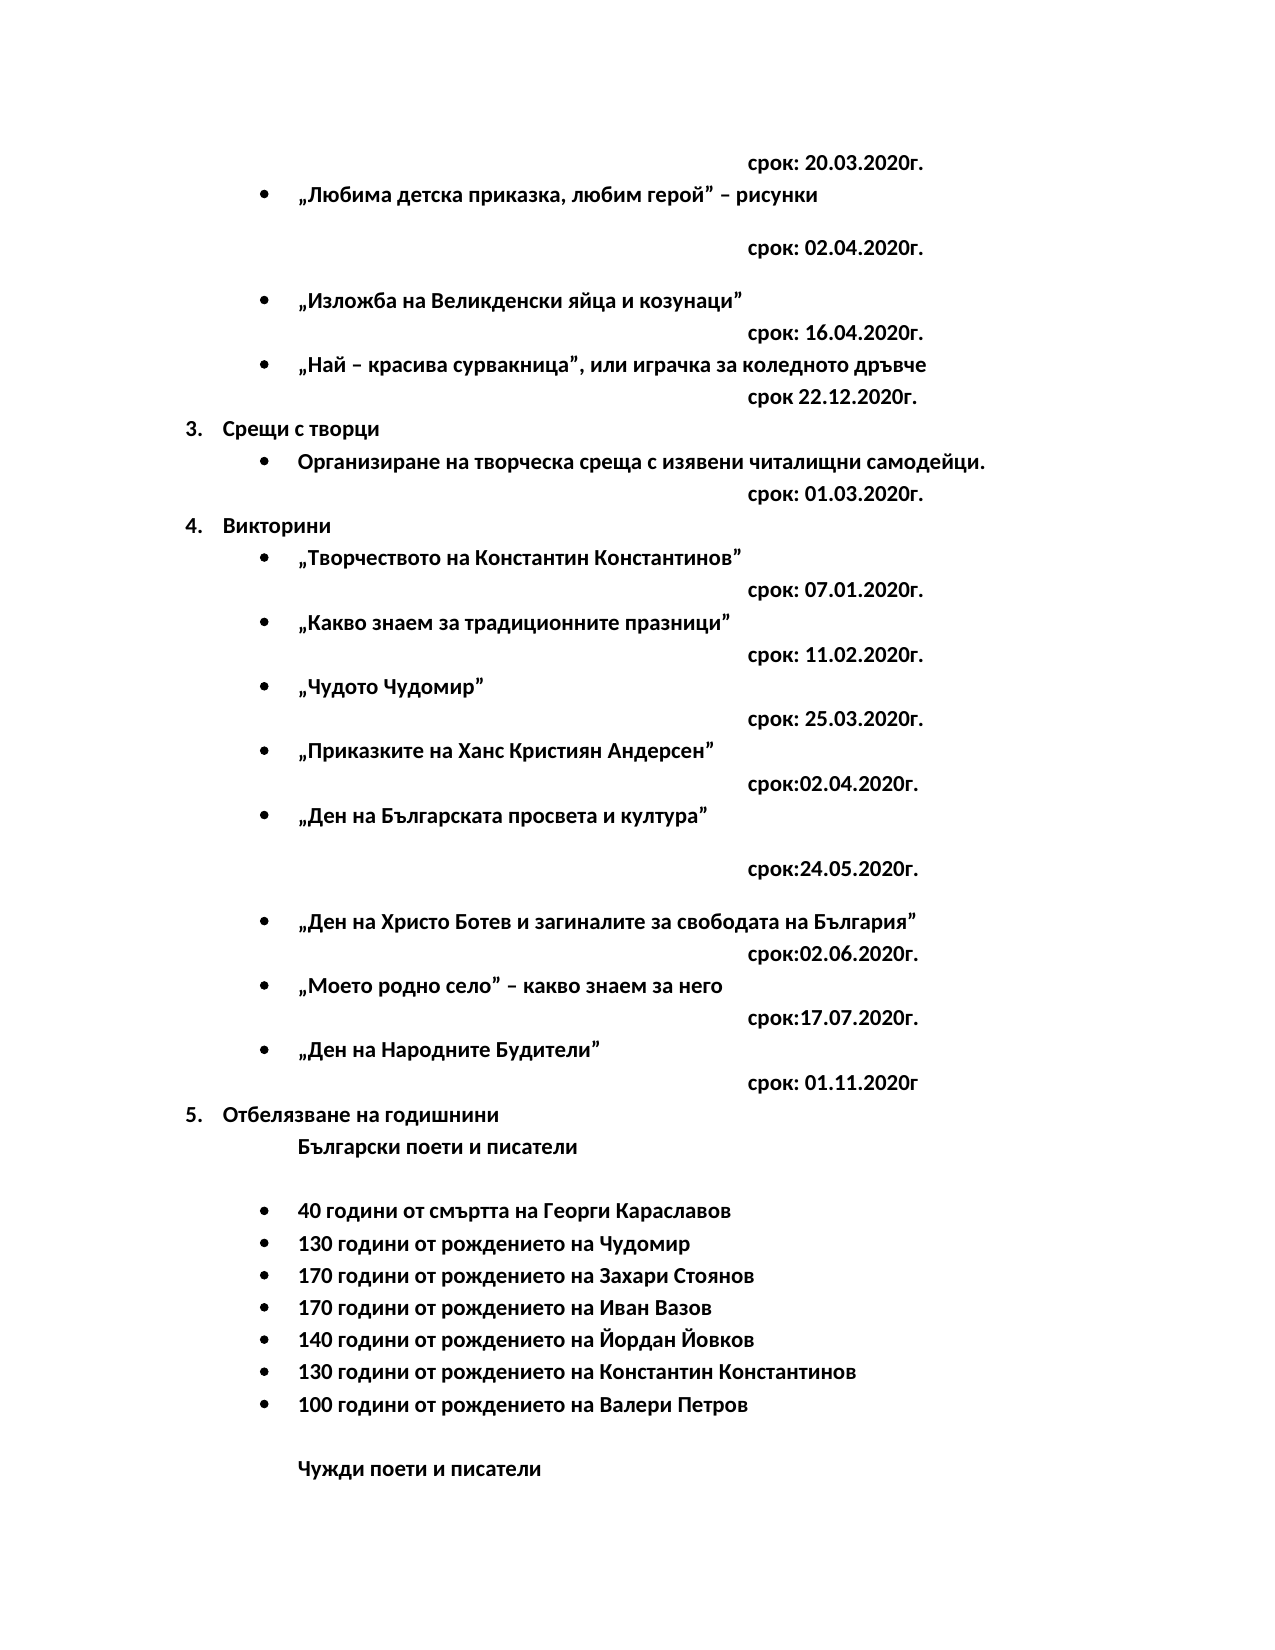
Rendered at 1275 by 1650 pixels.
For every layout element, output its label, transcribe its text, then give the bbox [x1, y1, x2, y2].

list 170 години от рождението на Иван Вазов [260, 1293, 1127, 1321]
text срок:24.05.2020г. [748, 854, 1127, 882]
list срок: 07.01.2020г. [748, 576, 1127, 603]
list срок 22.12.2020г. [748, 382, 1127, 410]
list срок: 11.02.2020г. [748, 640, 1127, 668]
list 40 години от смъртта на Георги Караславов [260, 1197, 1127, 1224]
list 100 години от рождението на Валери Петров [260, 1390, 1127, 1418]
list срок:17.07.2020г. [748, 1003, 1127, 1031]
list „Най – красива сурвакница”, или играчка за коледното дръвче [260, 350, 1127, 378]
list Викторини [185, 511, 1127, 539]
list „Чудото Чудомир” [260, 672, 1127, 700]
list „Изложба на Великденски яйца и козунаци” [260, 286, 1127, 314]
list 170 години от рождението на Захари Стоянов [260, 1261, 1127, 1289]
list „Творчеството на Константин Константинов” [260, 543, 1127, 571]
list „Ден на Христо Ботев и загиналите за свободата на България” [260, 907, 1127, 935]
list Срещи с творци [185, 414, 1127, 443]
list срок:02.06.2020г. [748, 939, 1127, 967]
list 130 години от рождението на Чудомир [260, 1229, 1127, 1257]
list Български поети и писатели [223, 1132, 1127, 1160]
list „Какво знаем за традиционните празници” [260, 608, 1127, 636]
list „Ден на Българската просвета и култура” [260, 801, 1127, 829]
list Организиране на творческа среща с изявени читалищни самодейци. [260, 447, 1127, 475]
list „Любима детска приказка, любим герой” – рисунки [260, 180, 1127, 208]
list „Ден на Народните Будители” [260, 1036, 1127, 1064]
list срок: 16.04.2020г. [748, 318, 1127, 346]
text срок: 02.04.2020г. [748, 233, 1127, 261]
list срок: 01.11.2020г [748, 1068, 1127, 1096]
list Чужди поети и писатели [298, 1454, 1127, 1482]
list срок:02.04.2020г. [748, 769, 1127, 797]
list „Моето родно село” – какво знаем за него [260, 971, 1127, 999]
list 130 години от рождението на Константин Константинов [260, 1357, 1127, 1386]
list Отбелязване на годишнини [185, 1100, 1127, 1128]
list „Приказките на Ханс Кристиян Андерсен” [260, 736, 1127, 764]
list срок: 20.03.2020г. [748, 148, 1127, 176]
list 140 години от рождението на Йордан Йовков [260, 1325, 1127, 1353]
list срок: 01.03.2020г. [748, 479, 1127, 507]
list срок: 25.03.2020г. [748, 704, 1127, 732]
